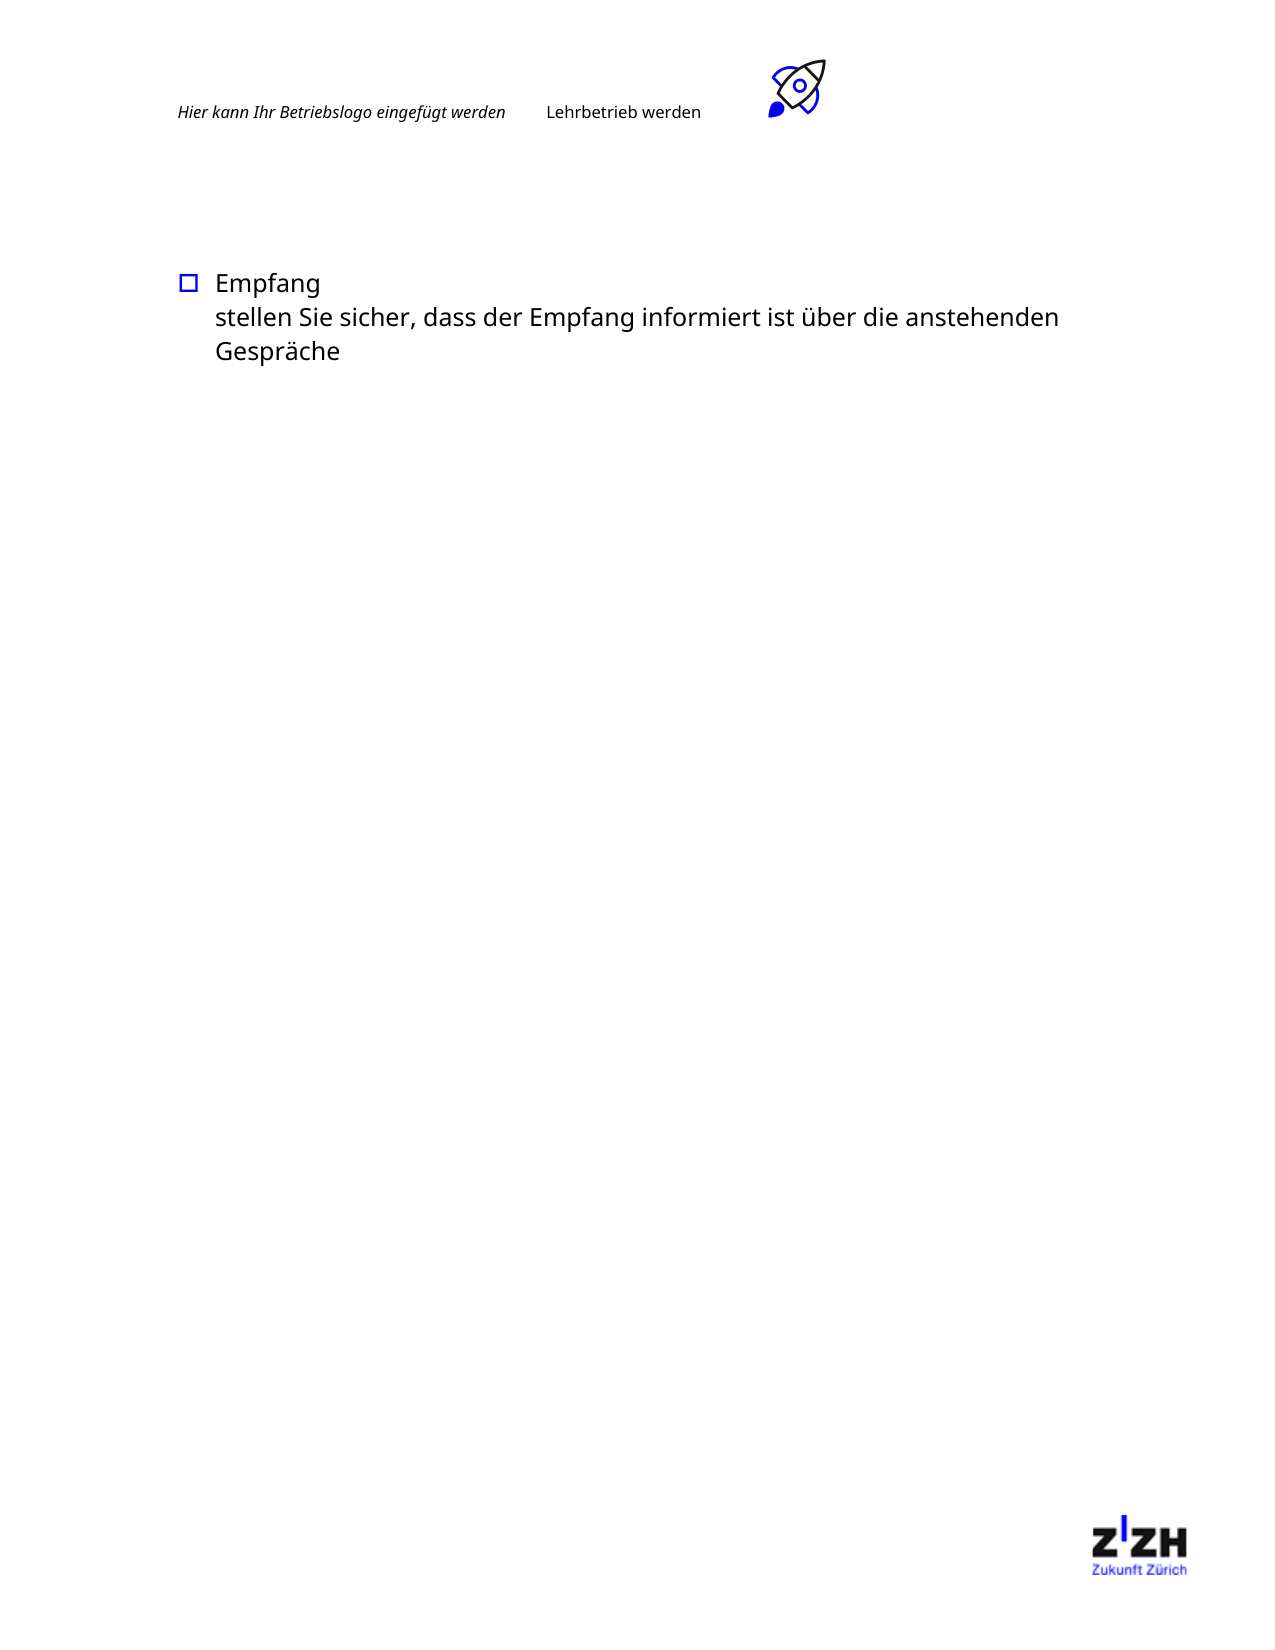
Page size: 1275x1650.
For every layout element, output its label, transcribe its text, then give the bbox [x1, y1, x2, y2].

list Empfang stellen Sie sicher, dass der Empfang informiert ist über die anstehenden Gespräche [177, 266, 1186, 368]
picture [767, 59, 827, 119]
picture [1092, 1515, 1187, 1575]
